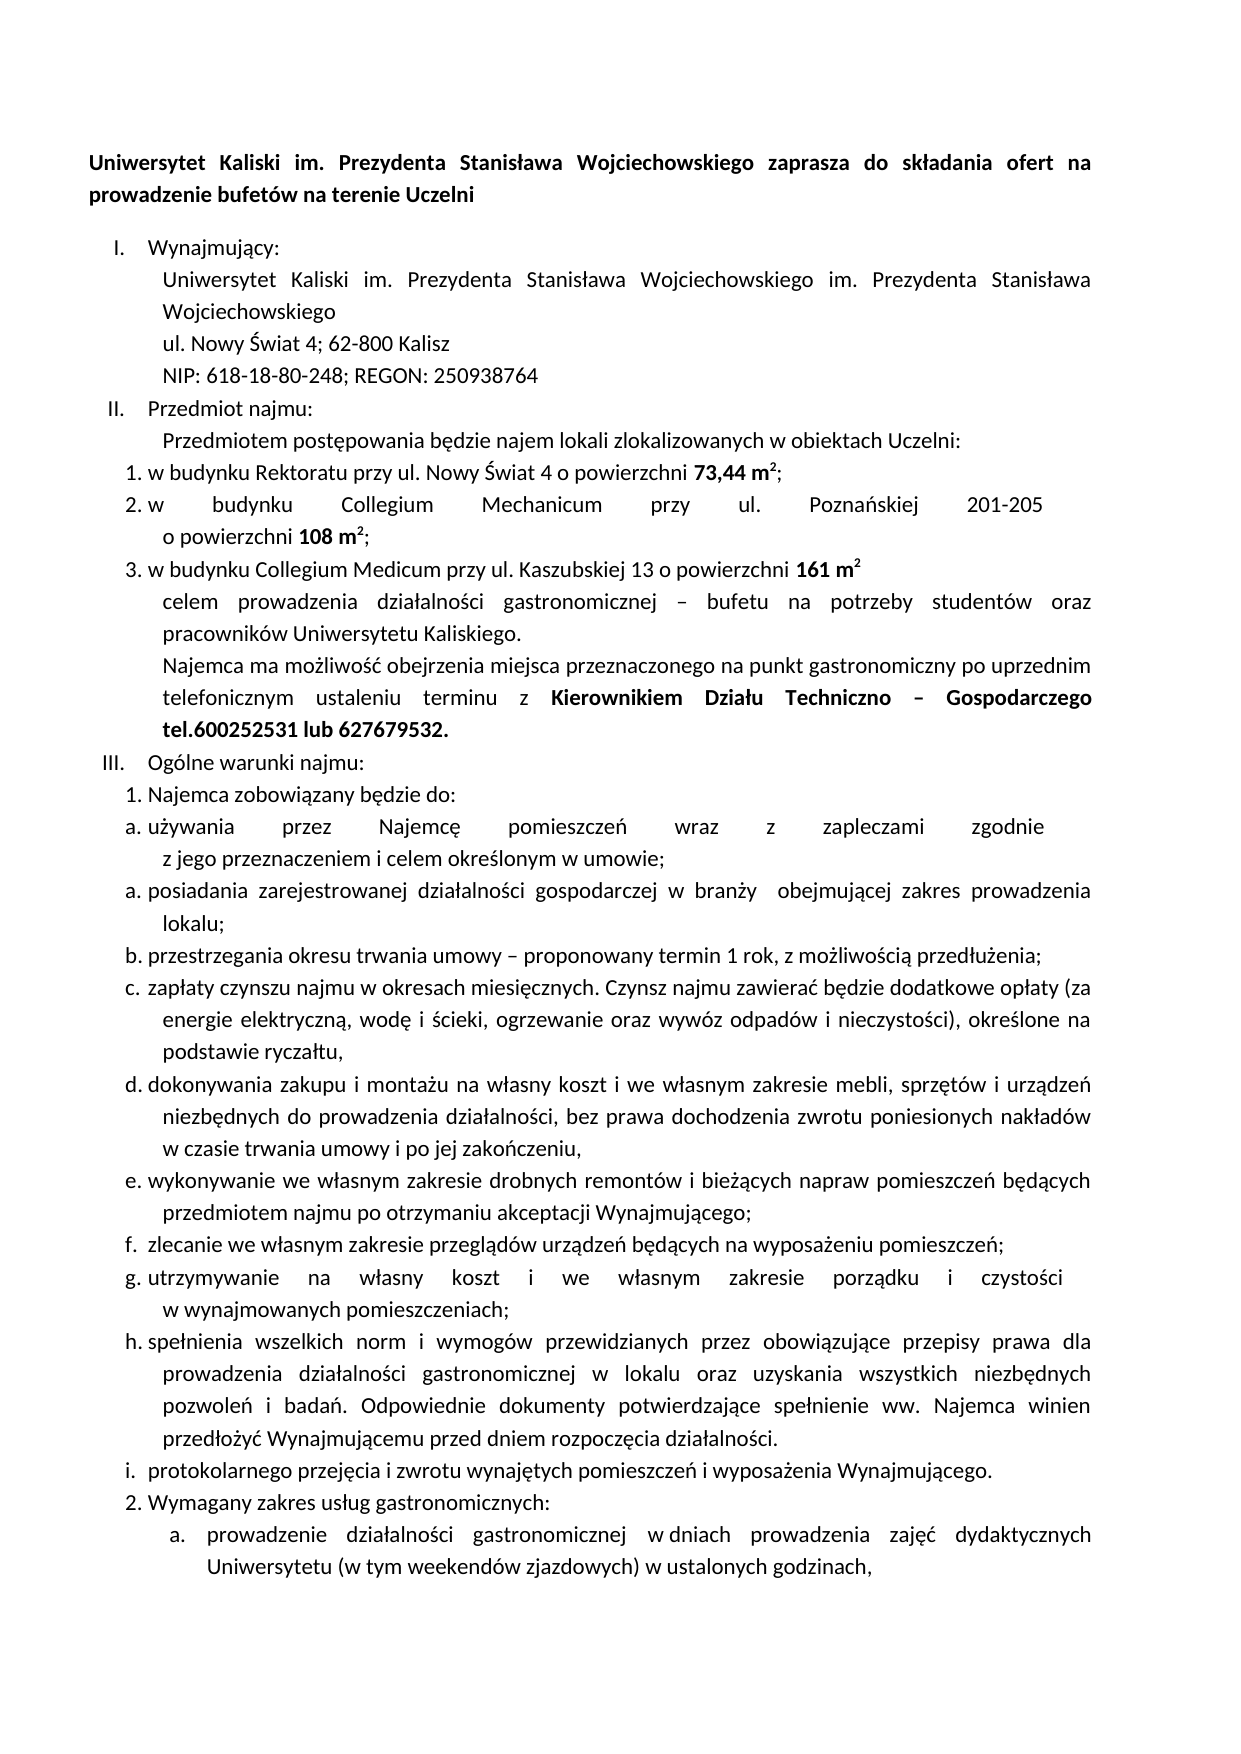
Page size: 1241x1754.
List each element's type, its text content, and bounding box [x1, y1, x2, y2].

list protokolarnego przejęcia i zwrotu wynajętych pomieszczeń i wyposażenia Wynajmującego. [125, 1456, 1093, 1484]
list zlecanie we własnym zakresie przeglądów urządzeń będących na wyposażeniu pomieszczeń; [125, 1231, 1093, 1259]
list dokonywania zakupu i montażu na własny koszt i we własnym zakresie mebli, sprzętów i urządzeń niezbędnych do prowadzenia działalności, bez prawa dochodzenia zwrotu poniesionych nakładów w czasie trwania umowy i po jej zakończeniu, [125, 1070, 1093, 1162]
list przestrzegania okresu trwania umowy – proponowany termin 1 rok, z możliwością przedłużenia; [125, 941, 1093, 969]
list posiadania zarejestrowanej działalności gospodarczej w branży obejmującej zakres prowadzenia lokalu; [125, 877, 1093, 937]
list w budynku Collegium Mechanicum przy ul. Poznańskiej 201-205 o powierzchni 108 m2; [125, 490, 1093, 551]
list Najemca zobowiązany będzie do: [125, 780, 1093, 808]
text ul. Nowy Świat 4; 62-800 Kalisz [162, 329, 1093, 357]
list Wymagany zakres usług gastronomicznych: [125, 1488, 1093, 1516]
text Uniwersytet Kaliski im. Prezydenta Stanisława Wojciechowskiego zaprasza do składania ofert na prowadzenie bufetów na terenie Uczelni [88, 148, 1093, 208]
list zapłaty czynszu najmu w okresach miesięcznych. Czynsz najmu zawierać będzie dodatkowe opłaty (za energie elektryczną, wodę i ścieki, ogrzewanie oraz wywóz odpadów i nieczystości), określone na podstawie ryczałtu, [125, 973, 1093, 1066]
text celem prowadzenia działalności gastronomicznej – bufetu na potrzeby studentów oraz pracowników Uniwersytetu Kaliskiego. [162, 587, 1093, 647]
text NIP: 618-18-80-248; REGON: 250938764 [162, 362, 1093, 389]
list w budynku Collegium Medicum przy ul. Kaszubskiej 13 o powierzchni 161 m2 [125, 555, 1093, 583]
list utrzymywanie na własny koszt i we własnym zakresie porządku i czystości w wynajmowanych pomieszczeniach; [125, 1263, 1093, 1323]
list Przedmiot najmu: [125, 394, 1093, 422]
text Przedmiotem postępowania będzie najem lokali zlokalizowanych w obiektach Uczelni: [162, 426, 1093, 454]
list prowadzenie działalności gastronomicznej w dniach prowadzenia zajęć dydaktycznych Uniwersytetu (w tym weekendów zjazdowych) w ustalonych godzinach, [169, 1520, 1093, 1581]
list spełnienia wszelkich norm i wymogów przewidzianych przez obowiązujące przepisy prawa dla prowadzenia działalności gastronomicznej w lokalu oraz uzyskania wszystkich niezbędnych pozwoleń i badań. Odpowiednie dokumenty potwierdzające spełnienie ww. Najemca winien przedłożyć Wynajmującemu przed dniem rozpoczęcia działalności. [125, 1327, 1093, 1452]
list w budynku Rektoratu przy ul. Nowy Świat 4 o powierzchni 73,44 m2; [125, 458, 1093, 486]
text Najemca ma możliwość obejrzenia miejsca przeznaczonego na punkt gastronomiczny po uprzednim telefonicznym ustaleniu terminu z Kierownikiem Działu Techniczno – Gospodarczego tel.600252531 lub 627679532. [162, 651, 1093, 744]
list wykonywanie we własnym zakresie drobnych remontów i bieżących napraw pomieszczeń będących przedmiotem najmu po otrzymaniu akceptacji Wynajmującego; [125, 1166, 1093, 1226]
text Uniwersytet Kaliski im. Prezydenta Stanisława Wojciechowskiego im. Prezydenta Stanisława Wojciechowskiego [162, 265, 1093, 325]
list Ogólne warunki najmu: [125, 748, 1093, 776]
list używania przez Najemcę pomieszczeń wraz z zapleczami zgodnie z jego przeznaczeniem i celem określonym w umowie; [125, 812, 1093, 872]
list Wynajmujący: [125, 233, 1093, 261]
